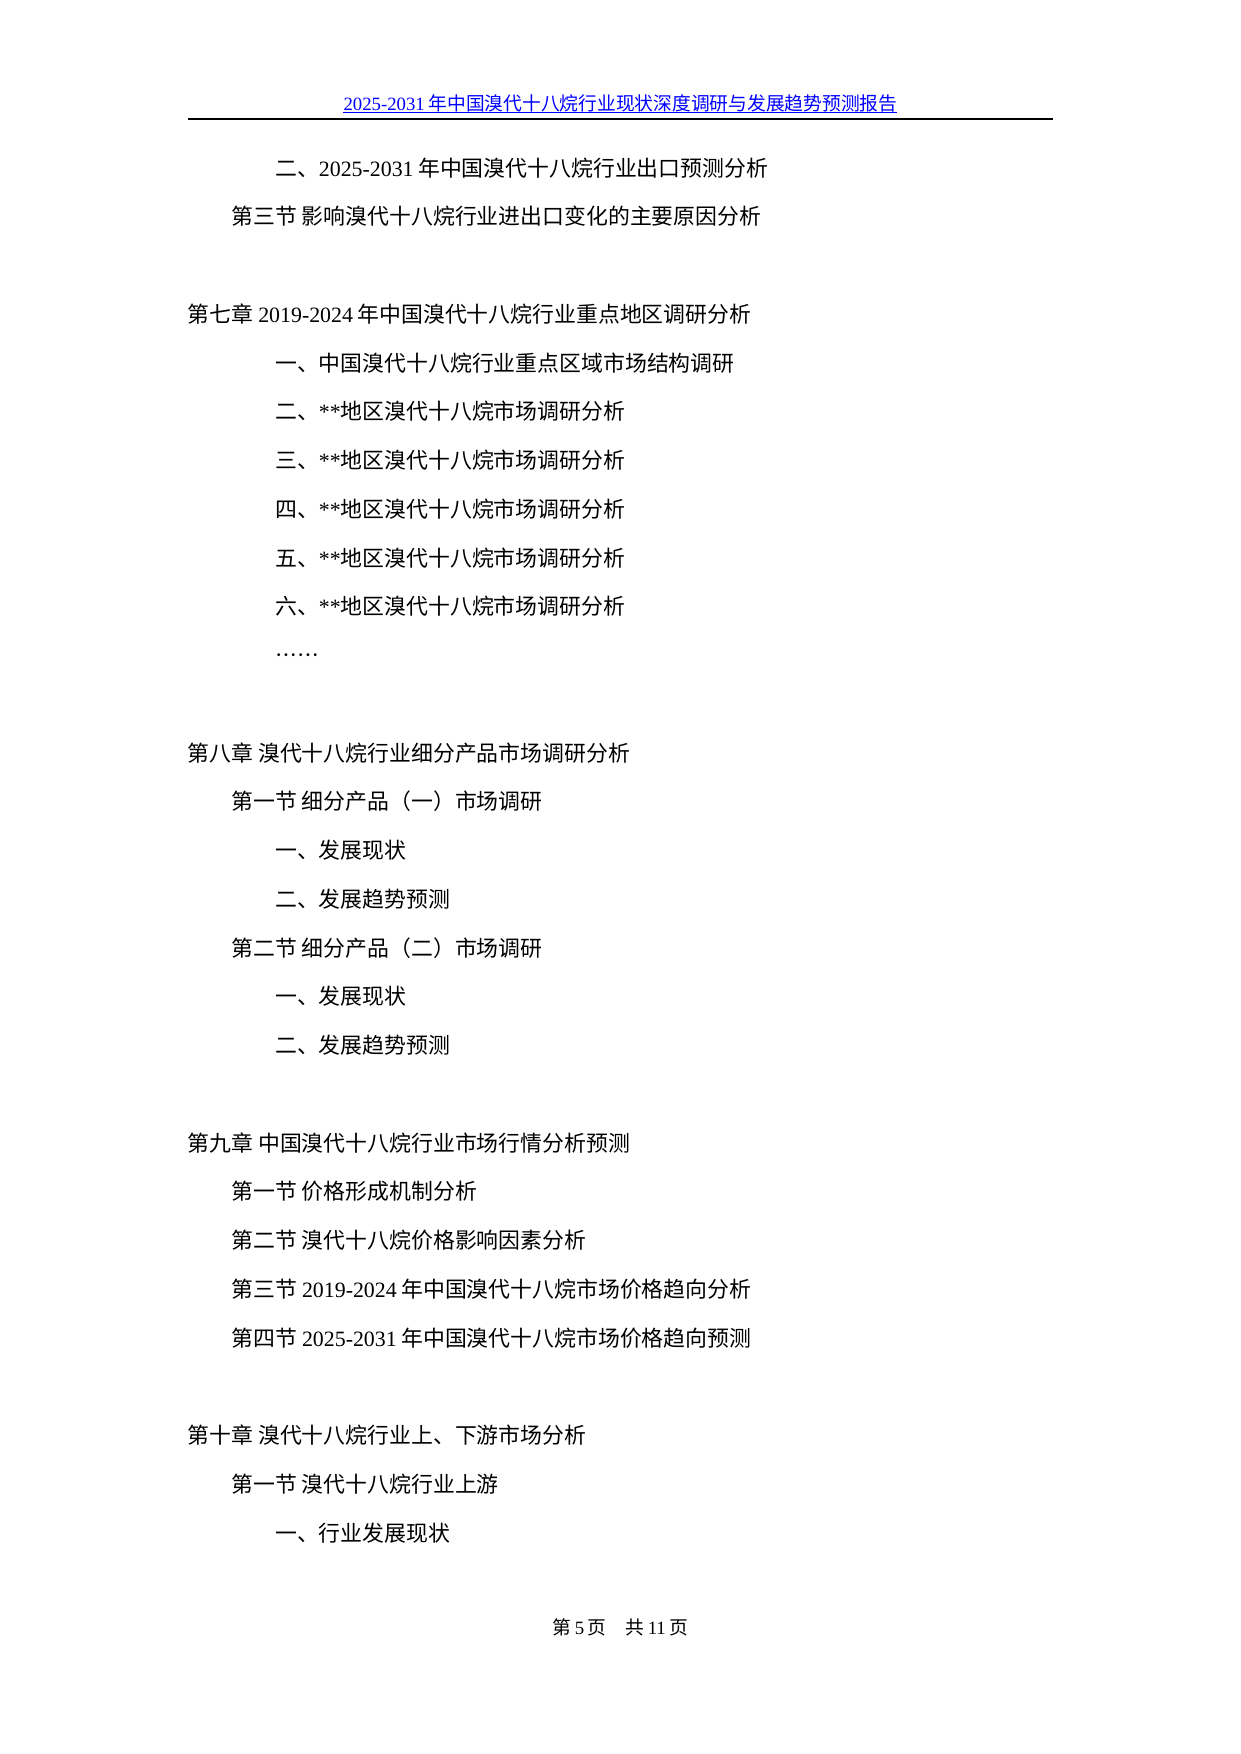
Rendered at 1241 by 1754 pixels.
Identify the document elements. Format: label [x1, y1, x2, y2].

text [187, 150, 1053, 1548]
